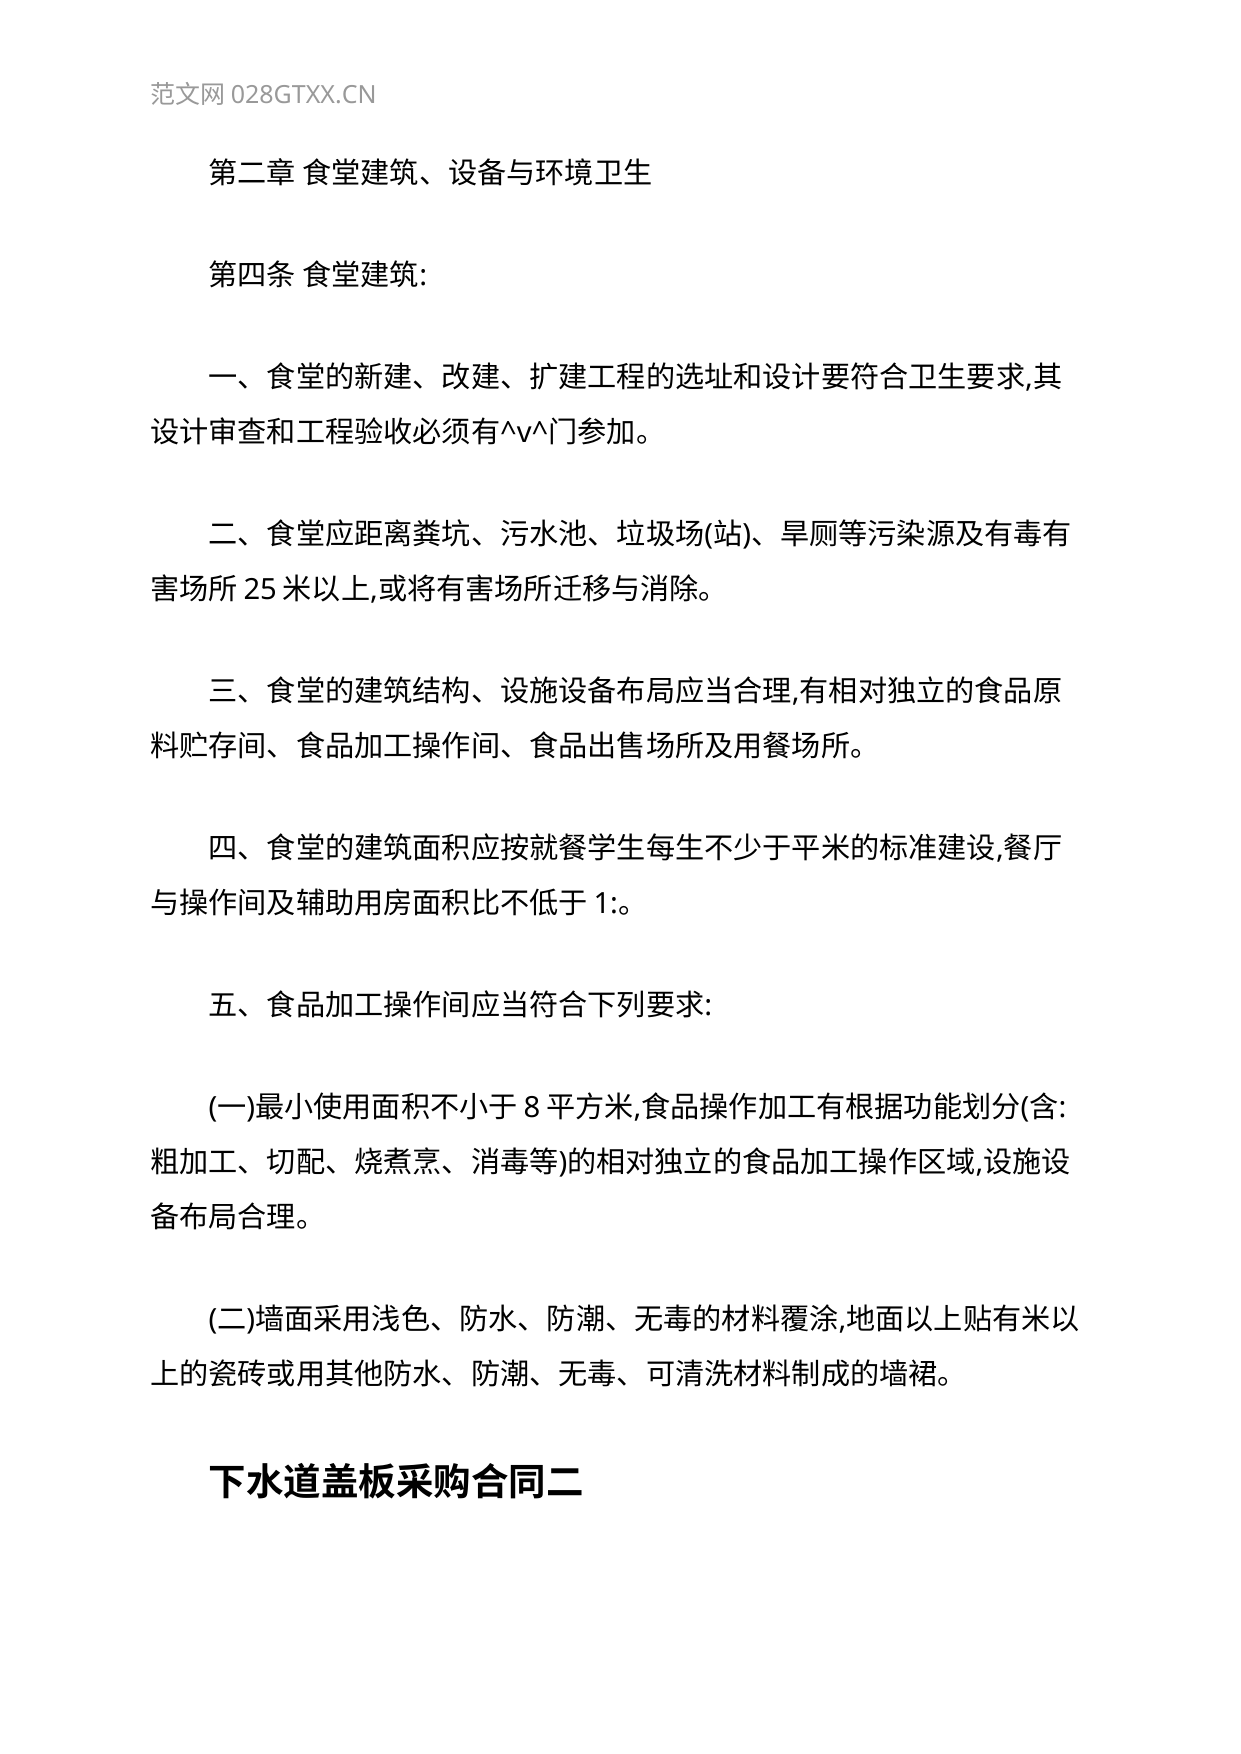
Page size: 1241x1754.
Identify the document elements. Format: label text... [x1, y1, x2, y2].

text 二、食堂应距离粪坑、污水池、垃圾场(站)、旱厕等污染源及有毒有害场所25米以上,或将有害场所迁移与消除。 [150, 511, 1090, 608]
text 三、食堂的建筑结构、设施设备布局应当合理,有相对独立的食品原料贮存间、食品加工操作间、食品出售场所及用餐场所。 [150, 668, 1090, 765]
text 第四条 食堂建筑: [150, 252, 1090, 294]
text 四、食堂的建筑面积应按就餐学生每生不少于平米的标准建设,餐厅与操作间及辅助用房面积比不低于1:。 [150, 824, 1090, 922]
text 第二章 食堂建筑、设备与环境卫生 [150, 150, 1090, 192]
text 五、食品加工操作间应当符合下列要求: [150, 981, 1090, 1024]
text 下水道盖板采购合同二 [150, 1452, 1090, 1506]
text 一、食堂的新建、改建、扩建工程的选址和设计要符合卫生要求,其设计审查和工程验收必须有^v^门参加。 [150, 354, 1090, 451]
text (一)最小使用面积不小于8平方米,食品操作加工有根据功能划分(含:粗加工、切配、烧煮烹、消毒等)的相对独立的食品加工操作区域,设施设备布局合理。 [150, 1083, 1090, 1236]
text (二)墙面采用浅色、防水、防潮、无毒的材料覆涂,地面以上贴有米以上的瓷砖或用其他防水、防潮、无毒、可清洗材料制成的墙裙。 [150, 1295, 1090, 1392]
